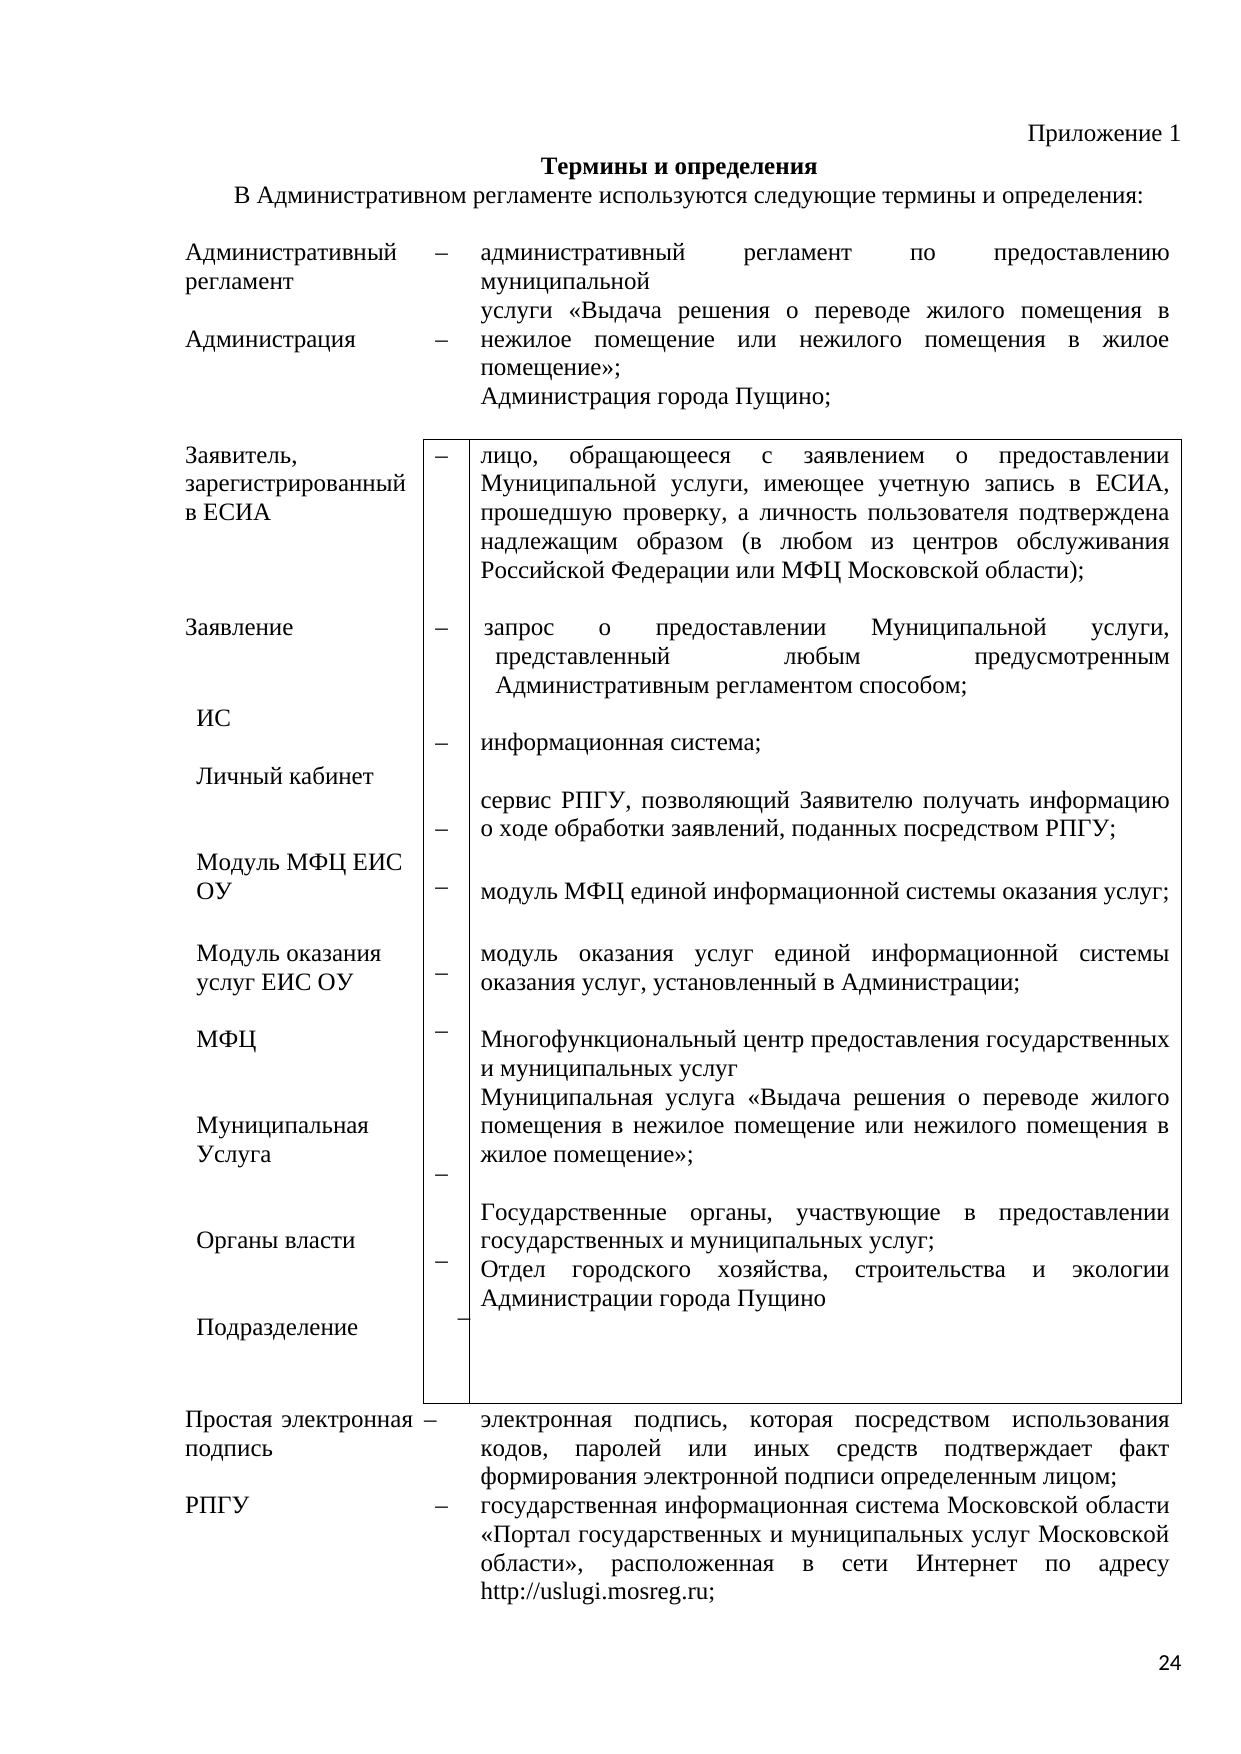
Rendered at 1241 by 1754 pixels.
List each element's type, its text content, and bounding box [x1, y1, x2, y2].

table_cell – [424, 1404, 469, 1490]
text В Административном регламенте используются следующие термины и определения: [177, 180, 1181, 209]
table_cell Заявитель, зарегистрированный в ЕСИА Заявление [174, 439, 423, 1403]
table_cell электронная подпись, которая посредством использования кодов, паролей или иных средств подтверждает факт формирования электронной подписи определенным лицом; [469, 1404, 1181, 1490]
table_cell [469, 1490, 1181, 1634]
table_cell лицо, обращающееся с заявлением о предоставлении Муниципальной услуги, имеющее учетную запись в ЕСИА, прошедшую проверку, а личность пользователя подтверждена надлежащим образом (в любом из центров обслуживания Российской Федерации или МФЦ Московской области); запрос о предоставлении Муниципальной услуги, представленный любым предусмотренным Административным регламентом способом; информационная система; сервис РПГУ, позволяющий Заявителю получать информацию о ходе обработки заявлений, поданных посредством РПГУ; модуль МФЦ единой информационной системы оказания услуг; модуль оказания услуг единой информационной системы оказания услуг, установленный в Администрации; Многофункциональный центр предоставления государственных и муниципальных услуг Муниципальная услуга «Выдача решения о переводе жилого помещения в нежилое помещение или нежилого помещения в жилое помещение»; Государственные органы, участвующие в предоставлении государственных и муниципальных услуг; Отдел городского хозяйства, строительства и экологии Администрации города Пущино [470, 440, 1181, 1403]
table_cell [174, 1490, 424, 1634]
table_cell – – [424, 1490, 469, 1634]
table_cell – – – – – – – – – – [424, 440, 469, 1403]
text Термины и определения [177, 151, 1181, 180]
table_header – – [424, 238, 469, 439]
table_header административный регламент по предоставлению муниципальной услуги «Выдача решения о переводе жилого помещения в нежилое помещение или нежилого помещения в жилое помещение»; Администрация города Пущино; [469, 238, 1181, 439]
text Приложение 1 [709, 118, 1181, 147]
table_cell Простая электронная подпись [174, 1403, 424, 1490]
table_header Административный регламент Администрация [174, 238, 424, 439]
